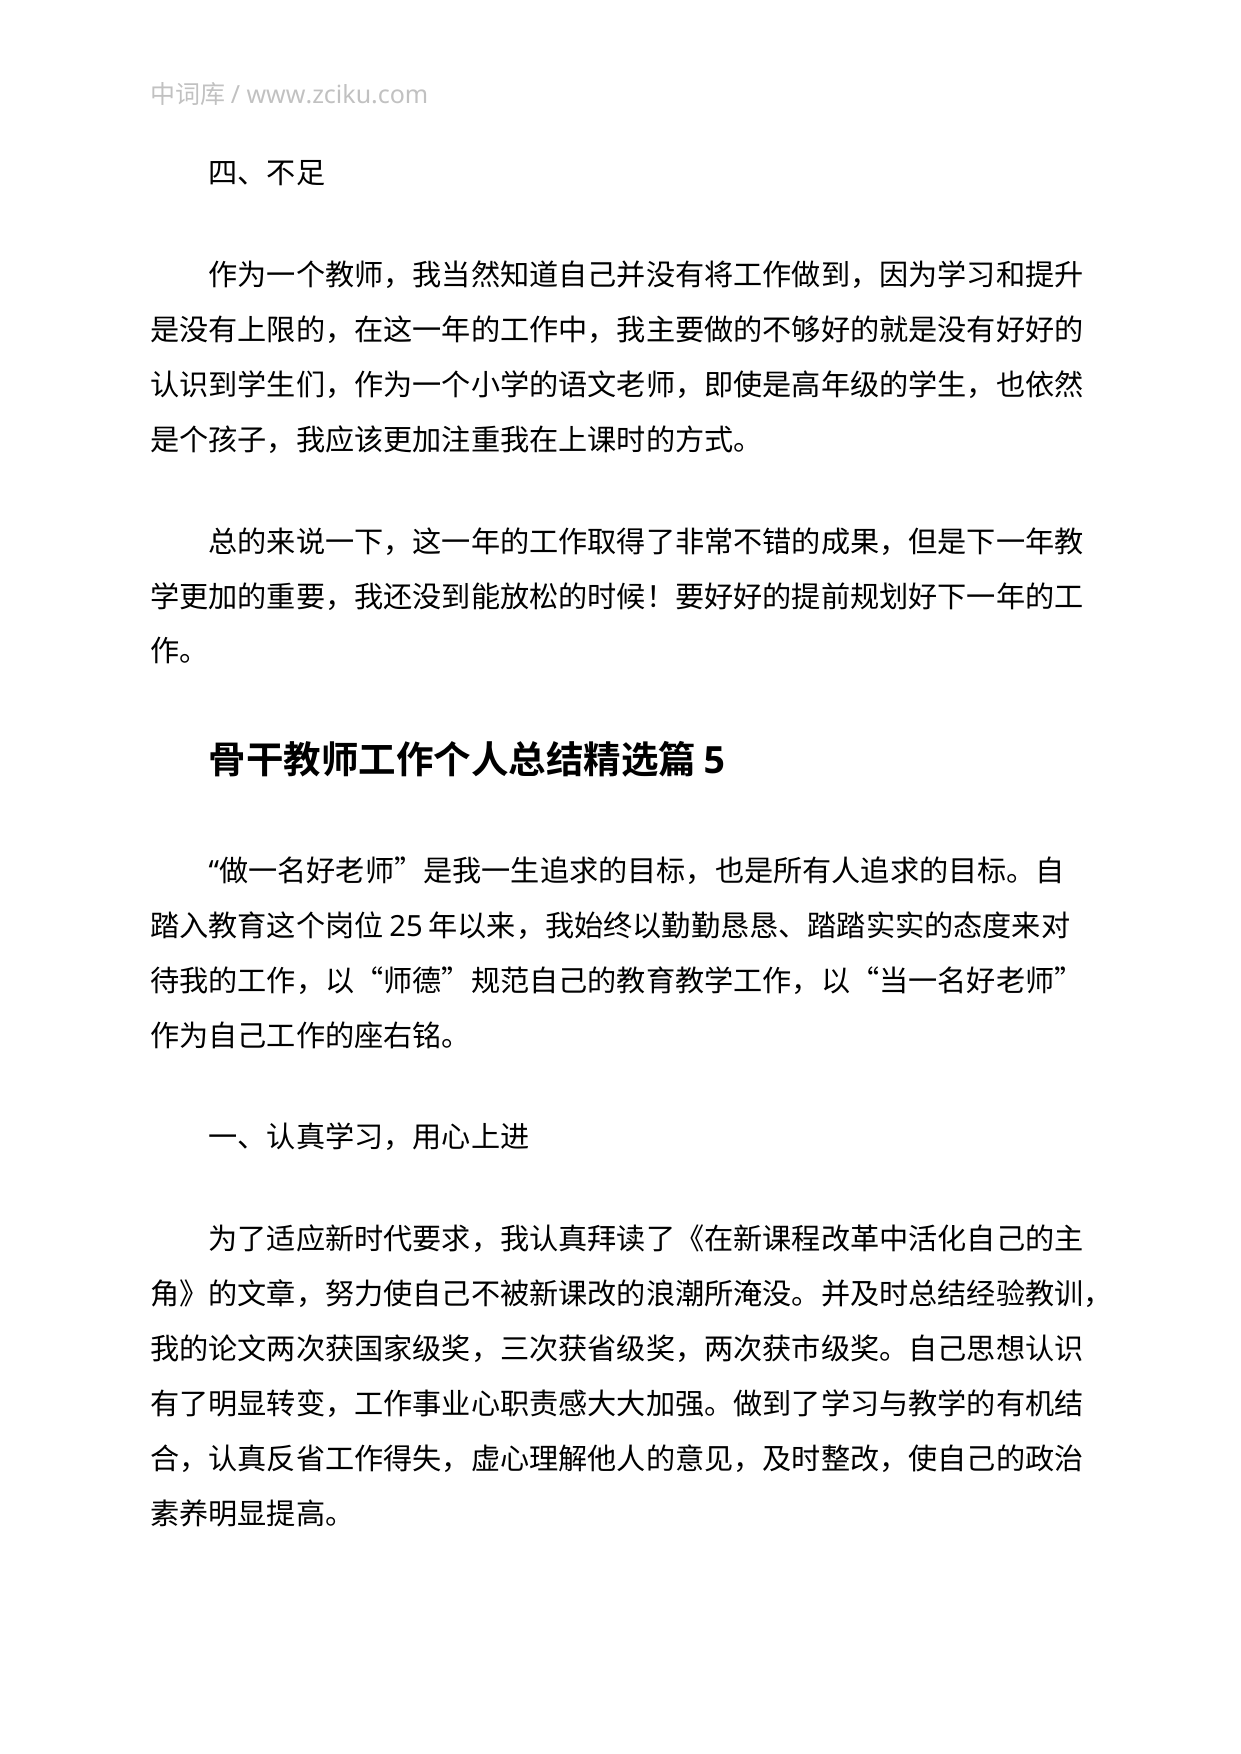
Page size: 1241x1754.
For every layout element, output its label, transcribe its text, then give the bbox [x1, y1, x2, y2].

text 总的来说一下，这一年的工作取得了非常不错的成果，但是下一年教学更加的重要，我还没到能放松的时候！要好好的提前规划好下一年的工作。 [150, 518, 1090, 670]
text “做一名好老师”是我一生追求的目标，也是所有人追求的目标。自踏入教育这个岗位25年以来，我始终以勤勤恳恳、踏踏实实的态度来对待我的工作，以“师德”规范自己的教育教学工作，以“当一名好老师”作为自己工作的座右铭。 [150, 847, 1090, 1054]
text 一、认真学习，用心上进 [150, 1114, 1090, 1156]
text 作为一个教师，我当然知道自己并没有将工作做到，因为学习和提升是没有上限的，在这一年的工作中，我主要做的不够好的就是没有好好的认识到学生们，作为一个小学的语文老师，即使是高年级的学生，也依然是个孩子，我应该更加注重我在上课时的方式。 [150, 252, 1090, 459]
text 为了适应新时代要求，我认真拜读了《在新课程改革中活化自己的主角》的文章，努力使自己不被新课改的浪潮所淹没。并及时总结经验教训，我的论文两次获国家级奖，三次获省级奖，两次获市级奖。自己思想认识有了明显转变，工作事业心职责感大大加强。做到了学习与教学的有机结合，认真反省工作得失，虚心理解他人的意见，及时整改，使自己的政治素养明显提高。 [150, 1216, 1090, 1533]
text 骨干教师工作个人总结精选篇5 [150, 730, 1090, 784]
text 四、不足 [150, 150, 1090, 192]
